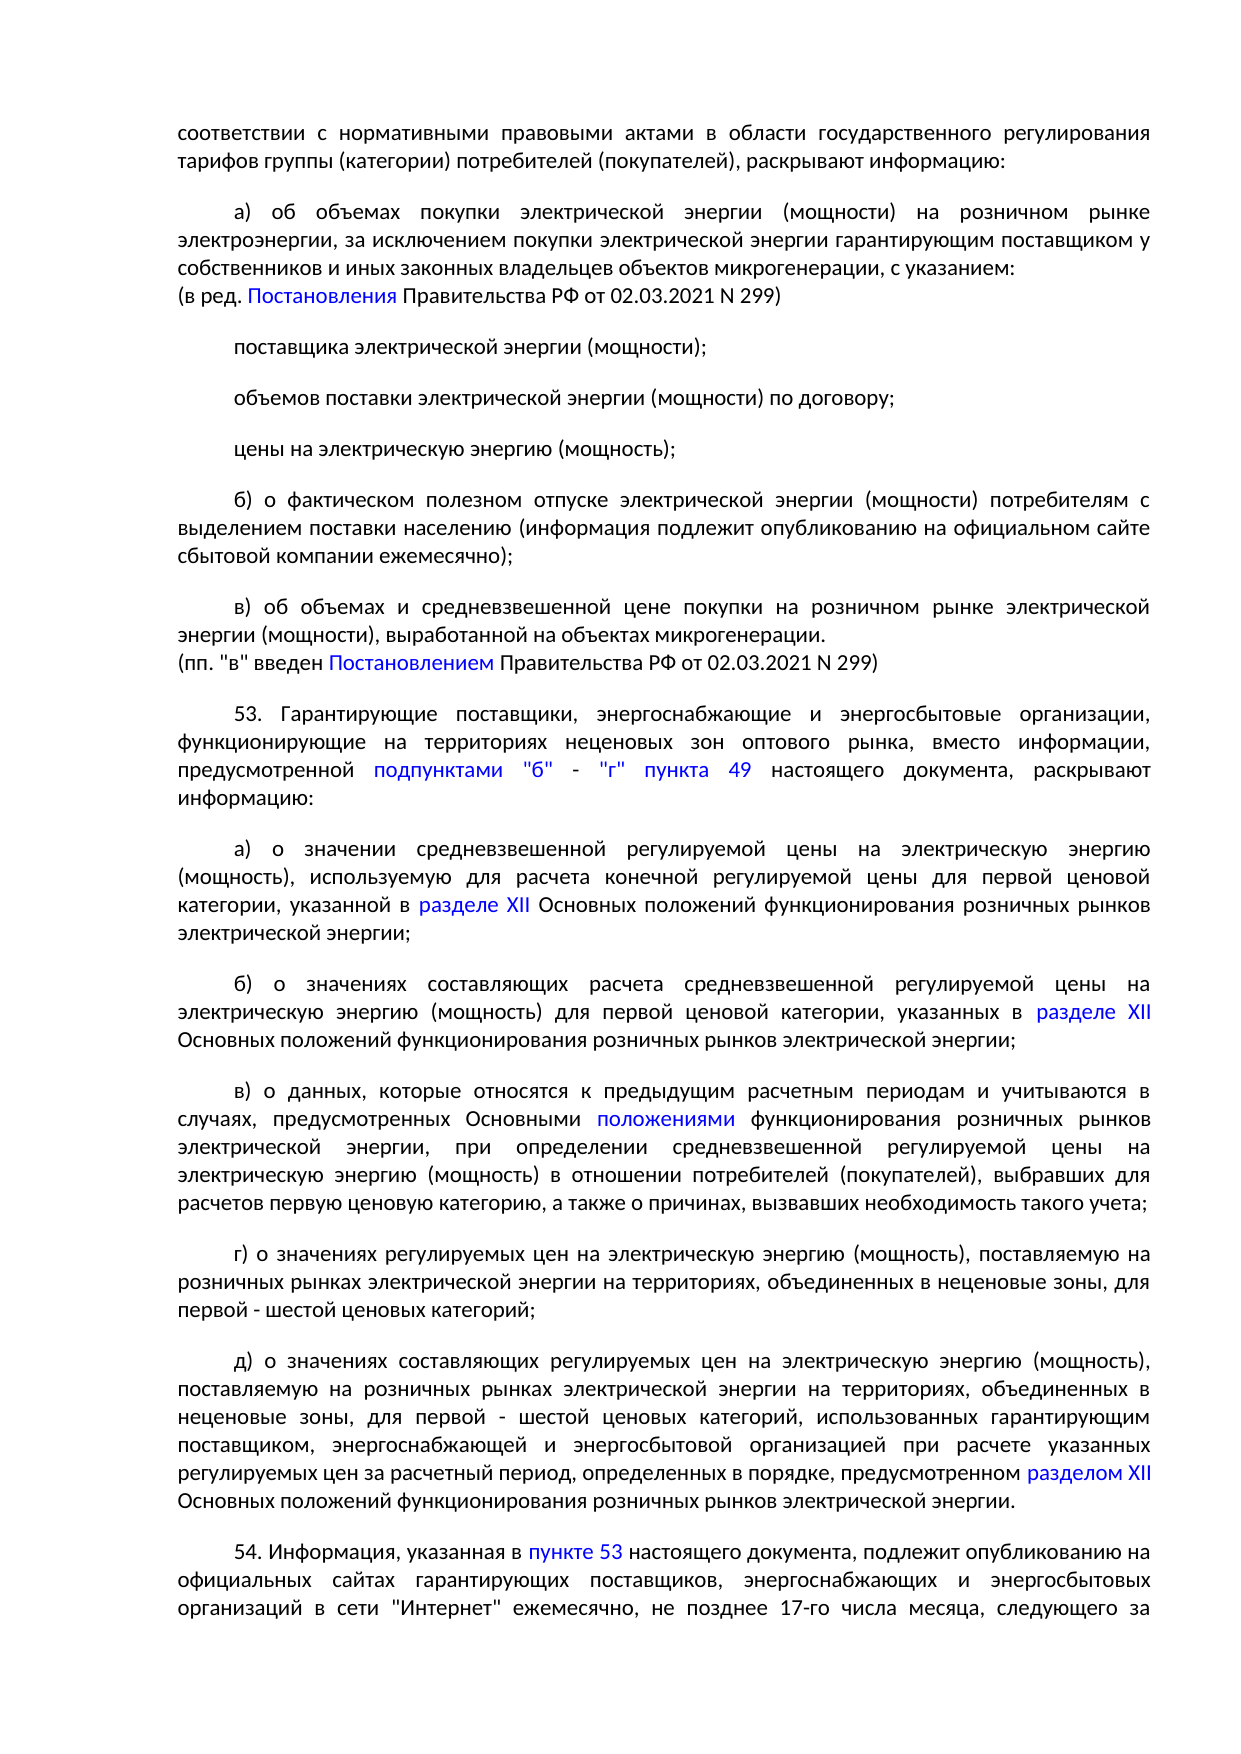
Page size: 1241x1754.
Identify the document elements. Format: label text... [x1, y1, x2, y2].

text поставщика электрической энергии (мощности); [177, 332, 1152, 360]
text (пп. "в" введен Постановлением Правительства РФ от 02.03.2021 N 299) [177, 648, 1152, 676]
text г) о значениях регулируемых цен на электрическую энергию (мощность), поставляемую на розничных рынках электрической энергии на территориях, объединенных в неценовые зоны, для первой - шестой ценовых категорий; [177, 1239, 1152, 1323]
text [177, 118, 1152, 174]
text 53. Гарантирующие поставщики, энергоснабжающие и энергосбытовые организации, функционирующие на территориях неценовых зон оптового рынка, вместо информации, предусмотренной подпунктами "б" - "г" пункта 49 настоящего документа, раскрывают информацию: [177, 699, 1152, 811]
text б) о значениях составляющих расчета средневзвешенной регулируемой цены на электрическую энергию (мощность) для первой ценовой категории, указанных в разделе XII Основных положений функционирования розничных рынков электрической энергии; [177, 969, 1152, 1053]
text в) об объемах и средневзвешенной цене покупки на розничном рынке электрической энергии (мощности), выработанной на объектах микрогенерации. [177, 592, 1152, 648]
text б) о фактическом полезном отпуске электрической энергии (мощности) потребителям с выделением поставки населению (информация подлежит опубликованию на официальном сайте сбытовой компании ежемесячно); [177, 485, 1152, 569]
text а) о значении средневзвешенной регулируемой цены на электрическую энергию (мощность), используемую для расчета конечной регулируемой цены для первой ценовой категории, указанной в разделе XII Основных положений функционирования розничных рынков электрической энергии; [177, 834, 1152, 946]
text а) об объемах покупки электрической энергии (мощности) на розничном рынке электроэнергии, за исключением покупки электрической энергии гарантирующим поставщиком у собственников и иных законных владельцев объектов микрогенерации, с указанием: [177, 197, 1152, 281]
text (в ред. Постановления Правительства РФ от 02.03.2021 N 299) [177, 281, 1152, 309]
text объемов поставки электрической энергии (мощности) по договору; [177, 383, 1152, 411]
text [177, 1537, 1152, 1621]
text цены на электрическую энергию (мощность); [177, 434, 1152, 462]
text в) о данных, которые относятся к предыдущим расчетным периодам и учитываются в случаях, предусмотренных Основными положениями функционирования розничных рынков электрической энергии, при определении средневзвешенной регулируемой цены на электрическую энергию (мощность) в отношении потребителей (покупателей), выбравших для расчетов первую ценовую категорию, а также о причинах, вызвавших необходимость такого учета; [177, 1076, 1152, 1216]
text д) о значениях составляющих регулируемых цен на электрическую энергию (мощность), поставляемую на розничных рынках электрической энергии на территориях, объединенных в неценовые зоны, для первой - шестой ценовых категорий, использованных гарантирующим поставщиком, энергоснабжающей и энергосбытовой организацией при расчете указанных регулируемых цен за расчетный период, определенных в порядке, предусмотренном разделом XII Основных положений функционирования розничных рынков электрической энергии. [177, 1346, 1152, 1514]
